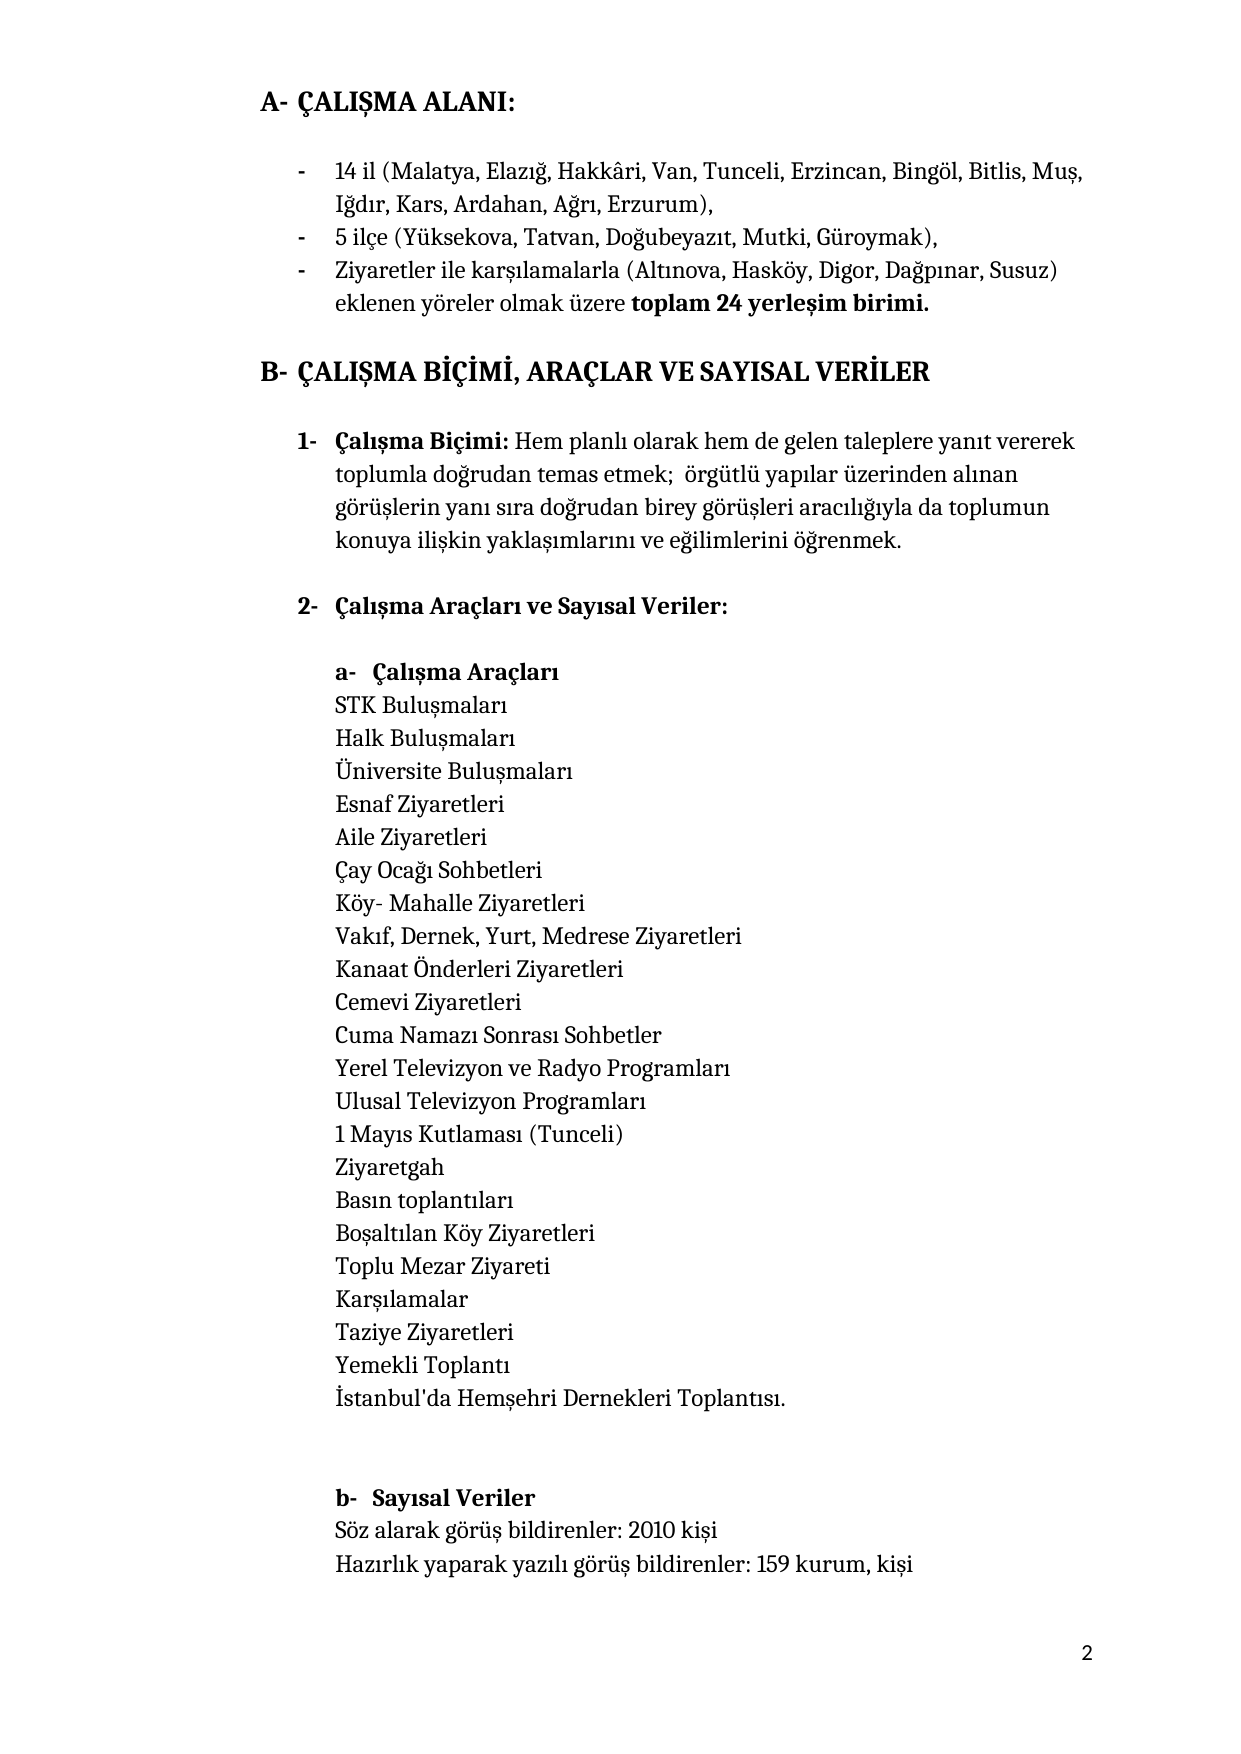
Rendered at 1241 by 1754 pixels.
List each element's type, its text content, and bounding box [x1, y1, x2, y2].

list 5 ilçe (Yüksekova, Tatvan, Doğubeyazıt, Mutki, Güroymak), [298, 223, 1093, 252]
list Karşılamalar [335, 1285, 1093, 1314]
list Ziyaretgah [335, 1153, 1093, 1182]
list 14 il (Malatya, Elazığ, Hakkâri, Van, Tunceli, Erzincan, Bingöl, Bitlis, Muş, Iğdır, Kars, Ardahan, Ağrı, Erzurum), [298, 157, 1093, 219]
list Ziyaretler ile karşılamalarla (Altınova, Hasköy, Digor, Dağpınar, Susuz) eklenen yöreler olmak üzere toplam 24 yerleşim birimi. [298, 256, 1093, 318]
list Vakıf, Dernek, Yurt, Medrese Ziyaretleri [335, 922, 1093, 951]
list Çalışma Araçları [335, 658, 1093, 687]
list Esnaf Ziyaretleri [335, 790, 1093, 819]
list İstanbul'da Hemşehri Dernekleri Toplantısı. [335, 1384, 1093, 1413]
list Kanaat Önderleri Ziyaretleri [335, 955, 1093, 984]
list 1 Mayıs Kutlaması (Tunceli) [335, 1120, 1093, 1149]
list Çay Ocağı Sohbetleri [335, 856, 1093, 885]
list ÇALIŞMA ALANI: [260, 86, 1093, 119]
list Köy- Mahalle Ziyaretleri [335, 889, 1093, 918]
list Toplu Mezar Ziyareti [335, 1252, 1093, 1281]
list Üniversite Buluşmaları [335, 757, 1093, 786]
list Taziye Ziyaretleri [335, 1318, 1093, 1347]
list ÇALIŞMA BİÇİMİ, ARAÇLAR VE SAYISAL VERİLER [260, 355, 1093, 389]
list Basın toplantıları [335, 1186, 1093, 1215]
list STK Buluşmaları [335, 691, 1093, 720]
list Halk Buluşmaları [335, 724, 1093, 753]
list Cemevi Ziyaretleri [335, 988, 1093, 1017]
list Çalışma Araçları ve Sayısal Veriler: [298, 592, 1093, 621]
list Aile Ziyaretleri [335, 823, 1093, 852]
list Çalışma Biçimi: Hem planlı olarak hem de gelen taleplere yanıt vererek toplumla doğrudan temas etmek; örgütlü yapılar üzerinden alınan görüşlerin yanı sıra doğrudan birey görüşleri aracılığıyla da toplumun konuya ilişkin yaklaşımlarını ve eğilimlerini öğrenmek. [298, 427, 1093, 554]
list Hazırlık yaparak yazılı görüş bildirenler: 159 kurum, kişi [335, 1549, 1093, 1578]
list Yerel Televizyon ve Radyo Programları [335, 1054, 1093, 1083]
list Boşaltılan Köy Ziyaretleri [335, 1219, 1093, 1248]
list Yemekli Toplantı [335, 1351, 1093, 1380]
list Sayısal Veriler [335, 1483, 1093, 1512]
list Ulusal Televizyon Programları [335, 1087, 1093, 1116]
list Söz alarak görüş bildirenler: 2010 kişi [335, 1516, 1093, 1545]
list Cuma Namazı Sonrası Sohbetler [335, 1021, 1093, 1050]
